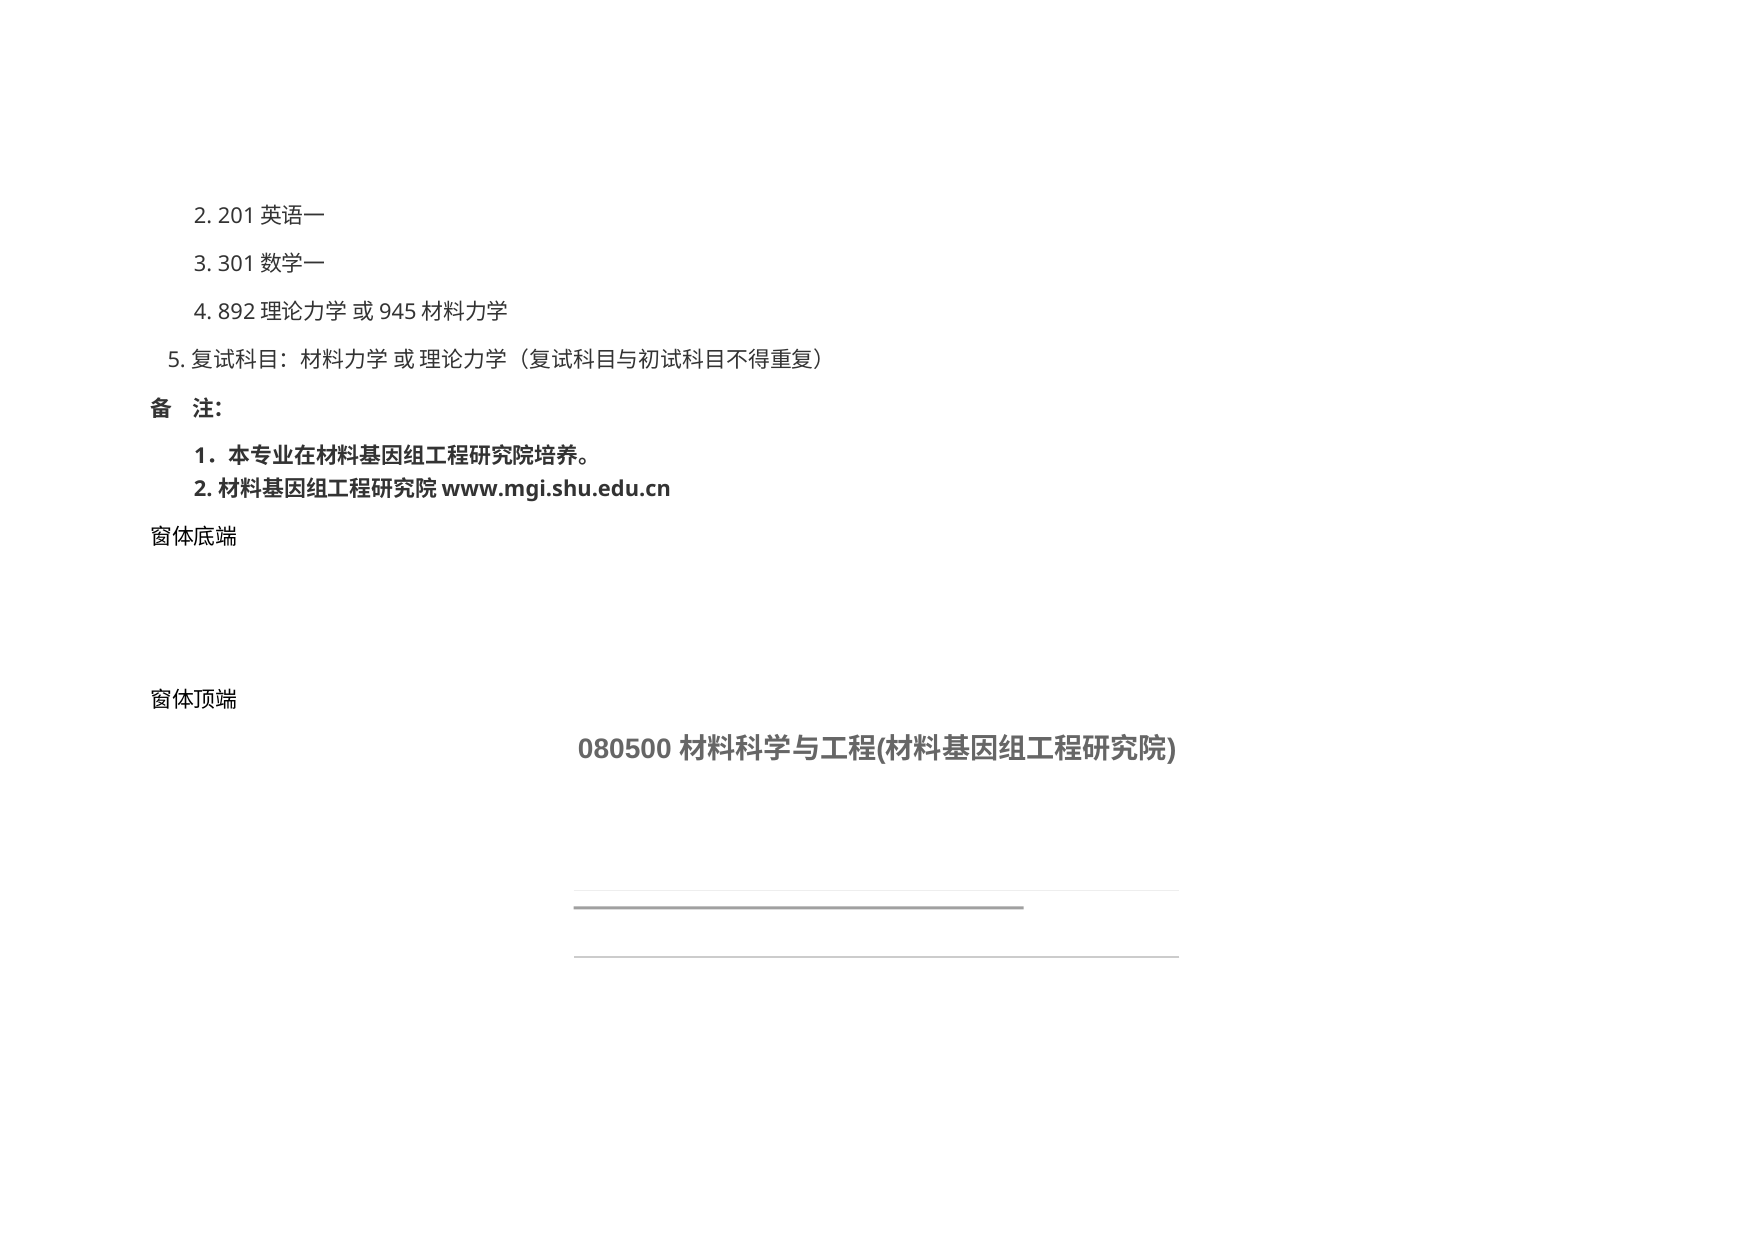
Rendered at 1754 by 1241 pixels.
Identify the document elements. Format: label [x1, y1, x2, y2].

table_header [150, 198, 1604, 519]
table_header [150, 714, 1604, 989]
